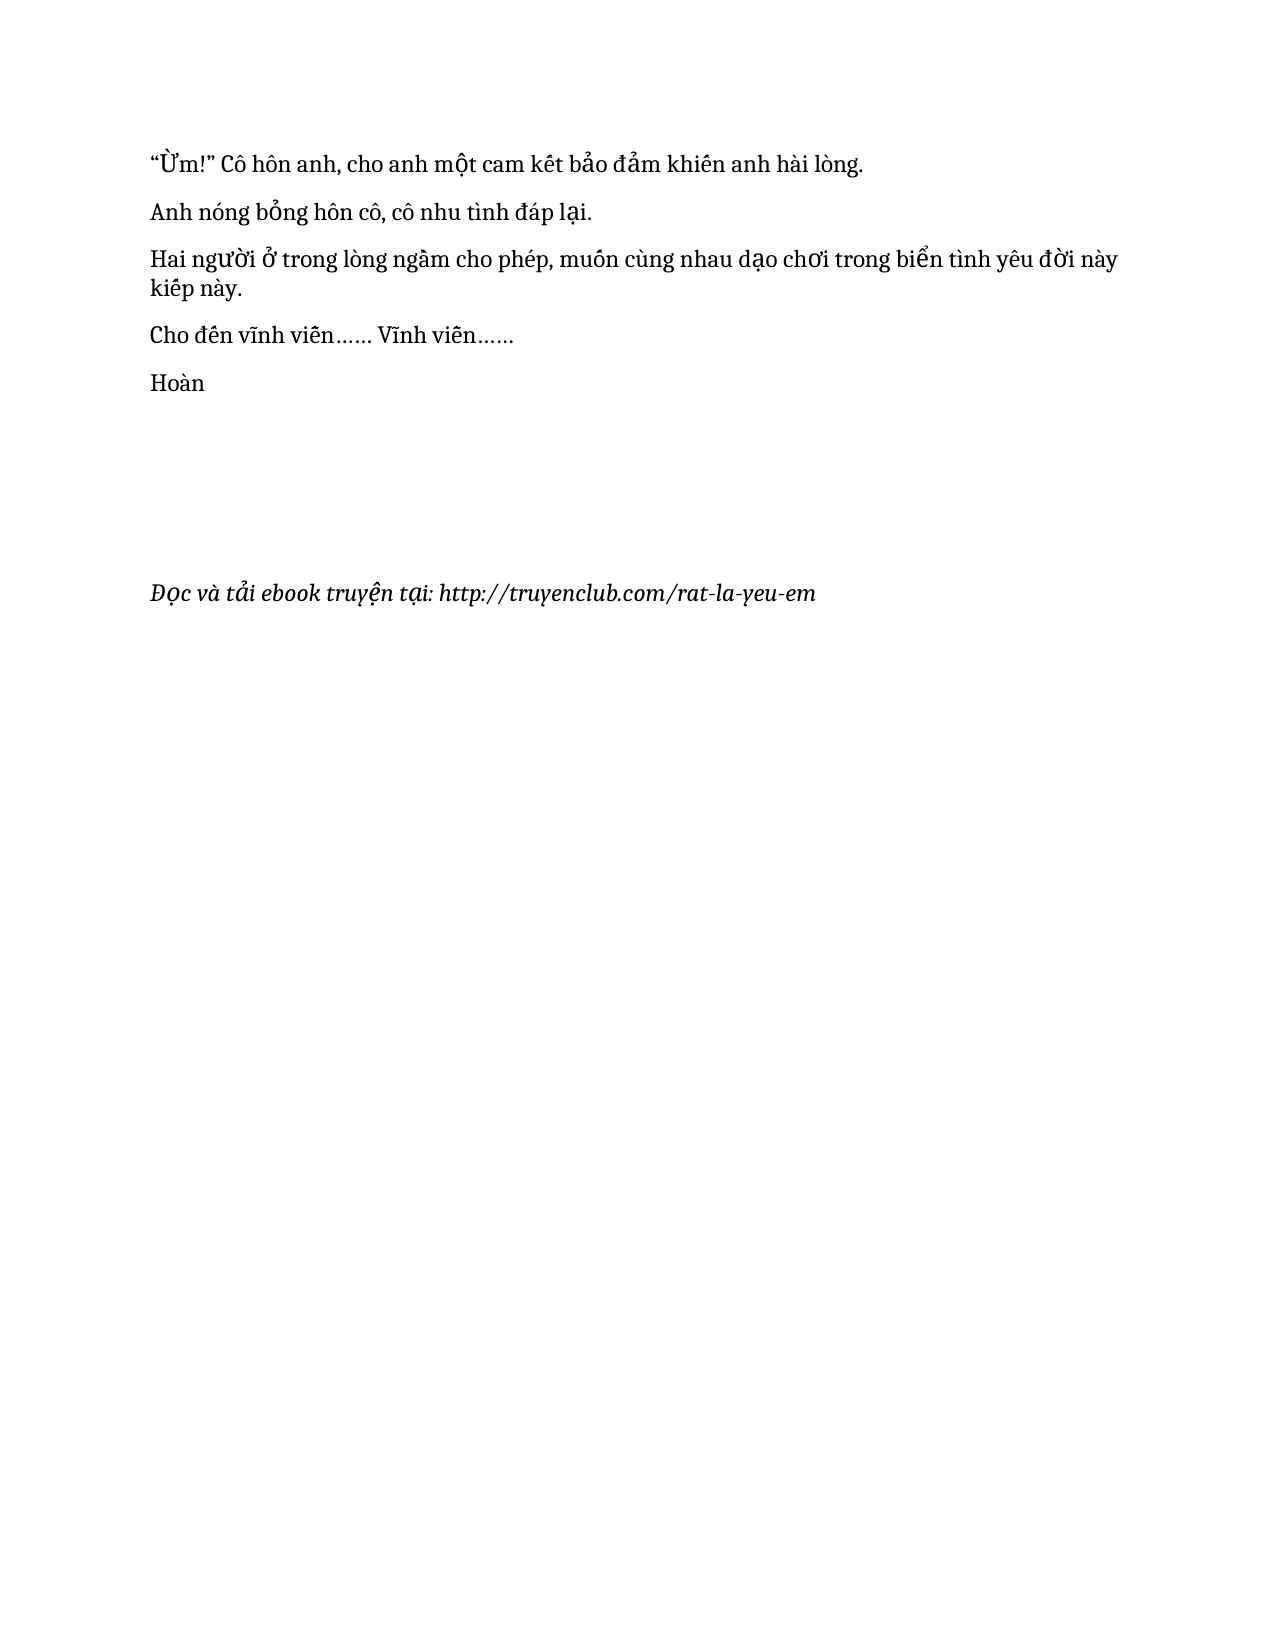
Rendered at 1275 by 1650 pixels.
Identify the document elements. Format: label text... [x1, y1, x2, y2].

text Đọc và tải ebook truyện tại: http://truyenclub.com/rat-la-yeu-em [150, 579, 1125, 607]
text Cho đến vĩnh viễn…… Vĩnh viễn…… [150, 321, 1125, 350]
text Hai người ở trong lòng ngầm cho phép, muốn cùng nhau dạo chơi trong biển tình yêu đời này kiếp này. [150, 245, 1125, 302]
text “Ừm!” Cô hôn anh, cho anh một cam kết bảo đảm khiến anh hài lòng. [150, 150, 1125, 179]
text Anh nóng bỏng hôn cô, cô nhu tình đáp lại. [150, 197, 1125, 226]
text Hoàn [150, 369, 1125, 455]
